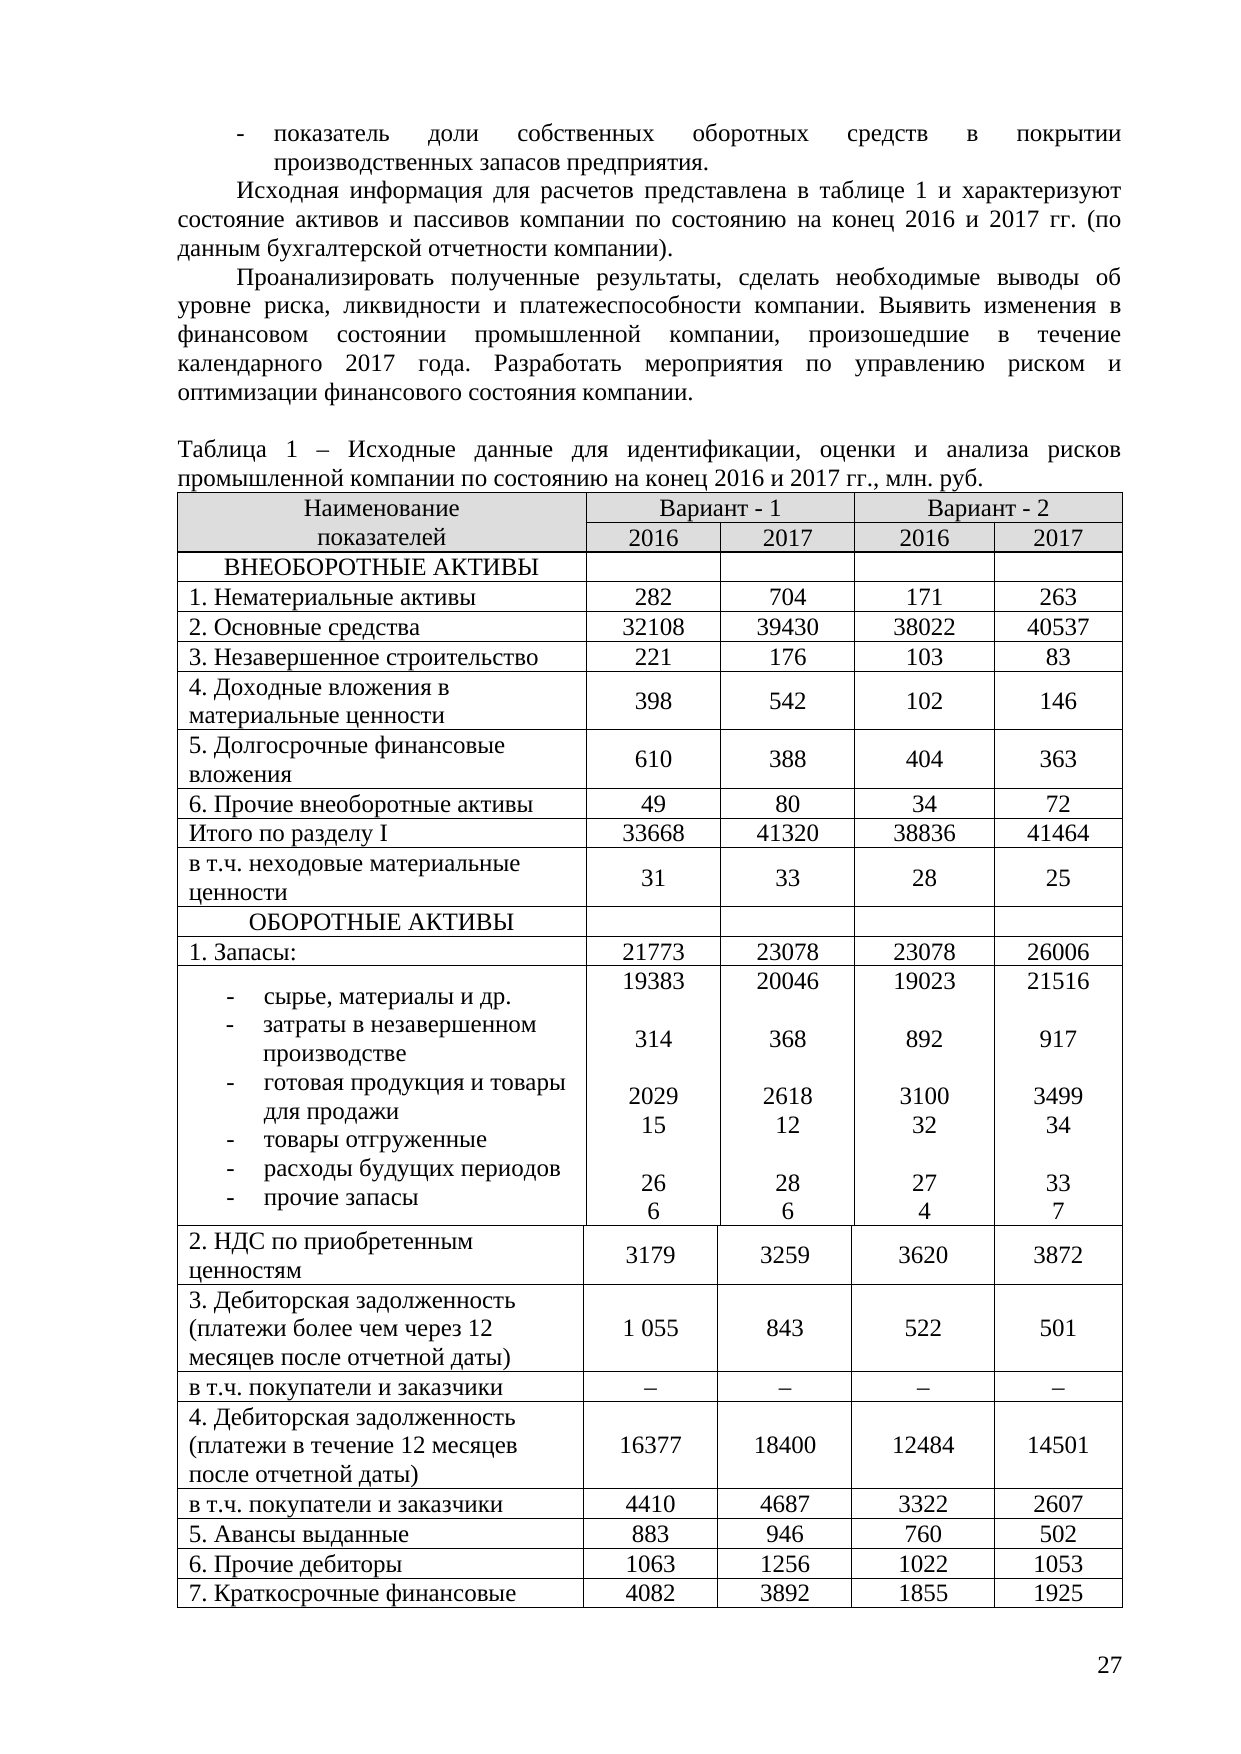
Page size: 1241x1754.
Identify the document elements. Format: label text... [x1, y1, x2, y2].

table_cell 25 [995, 848, 1122, 906]
table_cell 21773 [587, 937, 720, 965]
table_cell 16377 [584, 1402, 717, 1488]
table_cell 5. Авансы выданные [178, 1519, 583, 1548]
table_cell 4. Доходные вложения в материальные ценности [178, 672, 586, 729]
table_cell ОБОРОТНЫЕ АКТИВЫ [178, 907, 586, 936]
table_cell 4410 [584, 1489, 717, 1518]
table_cell – [584, 1372, 717, 1401]
table_cell 263 [995, 582, 1122, 611]
table_cell [587, 553, 720, 581]
table_cell 21516 917 3499 34 33 7 [995, 966, 1122, 1225]
table_cell [995, 907, 1122, 936]
table_cell 33668 [587, 819, 720, 847]
table_cell 1256 [718, 1549, 851, 1577]
table_cell [855, 907, 994, 936]
table_cell в т.ч. покупатели и заказчики [178, 1372, 583, 1401]
table_cell – [995, 1372, 1122, 1401]
table_cell ВНЕОБОРОТНЫЕ АКТИВЫ [178, 553, 586, 581]
table_cell 398 [587, 672, 720, 729]
table_cell сырье, материалы и др. затраты в незавершенном производстве готовая продукция и товары для продажи товары отгруженные расходы будущих периодов прочие запасы [178, 966, 586, 1225]
list показатель доли собственных оборотных средств в покрытии производственных запасов предприятия. [236, 118, 1122, 176]
table_cell 1022 [852, 1549, 994, 1577]
text Проанализировать полученные результаты, сделать необходимые выводы об уровне риска, ликвидности и платежеспособности компании. Выявить изменения в финансовом состоянии промышленной компании, произошедшие в течение календарного 2017 года. Разработать мероприятия по управлению риском и оптимизации финансового состояния компании. [177, 262, 1122, 406]
table_cell 6. Прочие дебиторы [178, 1549, 583, 1577]
text Исходная информация для расчетов представлена в таблице 1 и характеризуют состояние активов и пассивов компании по состоянию на конец 2016 и 2017 гг. (по данным бухгалтерской отчетности компании). [177, 176, 1122, 262]
table_cell 4. Дебиторская задолженность (платежи в течение 12 месяцев после отчетной даты) [178, 1402, 583, 1488]
table_cell 31 [587, 848, 720, 906]
table_cell – [718, 1372, 851, 1401]
table_cell 176 [721, 642, 854, 671]
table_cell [178, 1579, 583, 1607]
table_cell 388 [721, 730, 854, 788]
table_cell 2. НДС по приобретенным ценностям [178, 1226, 583, 1284]
table_cell 34 [855, 789, 994, 817]
table_header Наименование показателей [178, 493, 586, 551]
table_cell 40537 [995, 612, 1122, 641]
table_cell 610 [587, 730, 720, 788]
table_cell 4687 [718, 1489, 851, 1518]
table_cell 20046 368 2618 12 28 6 [721, 966, 854, 1225]
table_cell 32108 [587, 612, 720, 641]
table_cell 946 [718, 1519, 851, 1548]
table_cell 1 055 [584, 1285, 717, 1371]
table_cell в т.ч. неходовые материальные ценности [178, 848, 586, 906]
table_cell 38022 [855, 612, 994, 641]
table_cell – [852, 1372, 994, 1401]
table_cell 102 [855, 672, 994, 729]
table_cell 3620 [852, 1226, 994, 1284]
table_cell 18400 [718, 1402, 851, 1488]
table_cell 1855 [852, 1579, 994, 1607]
table_cell 38836 [855, 819, 994, 847]
table_cell 502 [995, 1519, 1122, 1548]
table_cell 2016 [587, 523, 720, 551]
table_cell 39430 [721, 612, 854, 641]
table_cell 282 [587, 582, 720, 611]
table_cell 704 [721, 582, 854, 611]
table_cell 2017 [995, 523, 1122, 551]
table_cell 3872 [995, 1226, 1122, 1284]
table_cell 5. Долгосрочные финансовые вложения [178, 730, 586, 788]
table_cell 2607 [995, 1489, 1122, 1518]
text Таблица 1 – Исходные данные для идентификации, оценки и анализа рисков промышленной компании по состоянию на конец 2016 и 2017 гг., млн. руб. [177, 434, 1122, 492]
table_cell 221 [587, 642, 720, 671]
table_cell 83 [995, 642, 1122, 671]
table_cell 3322 [852, 1489, 994, 1518]
table_cell 23078 [855, 937, 994, 965]
table_cell 28 [855, 848, 994, 906]
table_cell 1. Нематериальные активы [178, 582, 586, 611]
table_cell 843 [718, 1285, 851, 1371]
table_header Вариант - 2 [855, 493, 1122, 522]
table_cell 14501 [995, 1402, 1122, 1488]
table_cell 19383 314 2029 15 26 6 [587, 966, 720, 1225]
table_cell 146 [995, 672, 1122, 729]
table_cell 12484 [852, 1402, 994, 1488]
table_header Вариант - 1 [587, 493, 854, 522]
table_cell 1053 [995, 1549, 1122, 1577]
table_cell 1063 [584, 1549, 717, 1577]
table_cell [855, 553, 994, 581]
table_cell 883 [584, 1519, 717, 1548]
table_cell 3. Незавершенное строительство [178, 642, 586, 671]
table_cell 1. Запасы: [178, 937, 586, 965]
table_cell 26006 [995, 937, 1122, 965]
table_cell [587, 907, 720, 936]
table_cell Итого по разделу I [178, 819, 586, 847]
table_cell 41464 [995, 819, 1122, 847]
table_cell 404 [855, 730, 994, 788]
table_cell 363 [995, 730, 1122, 788]
table_cell 2016 [855, 523, 994, 551]
table_cell 3892 [718, 1579, 851, 1607]
table_cell 2017 [721, 523, 854, 551]
table_cell 4082 [584, 1579, 717, 1607]
table_cell 49 [587, 789, 720, 817]
table_cell 6. Прочие внеоборотные активы [178, 789, 586, 817]
table_cell 41320 [721, 819, 854, 847]
table_cell 80 [721, 789, 854, 817]
table_cell [721, 553, 854, 581]
table_cell 72 [995, 789, 1122, 817]
table_cell 3179 [584, 1226, 717, 1284]
table_cell [721, 907, 854, 936]
table_cell 171 [855, 582, 994, 611]
table_cell 1925 [995, 1579, 1122, 1607]
table_cell 103 [855, 642, 994, 671]
table_cell в т.ч. покупатели и заказчики [178, 1489, 583, 1518]
table_cell 23078 [721, 937, 854, 965]
table_cell 760 [852, 1519, 994, 1548]
table_cell 542 [721, 672, 854, 729]
table_cell 19023 892 3100 32 27 4 [855, 966, 994, 1225]
table_cell 33 [721, 848, 854, 906]
table_cell [995, 553, 1122, 581]
table_cell 3. Дебиторская задолженность (платежи более чем через 12 месяцев после отчетной даты) [178, 1285, 583, 1371]
table_cell 3259 [718, 1226, 851, 1284]
table_cell 2. Основные средства [178, 612, 586, 641]
table_cell 522 [852, 1285, 994, 1371]
table_cell 501 [995, 1285, 1122, 1371]
